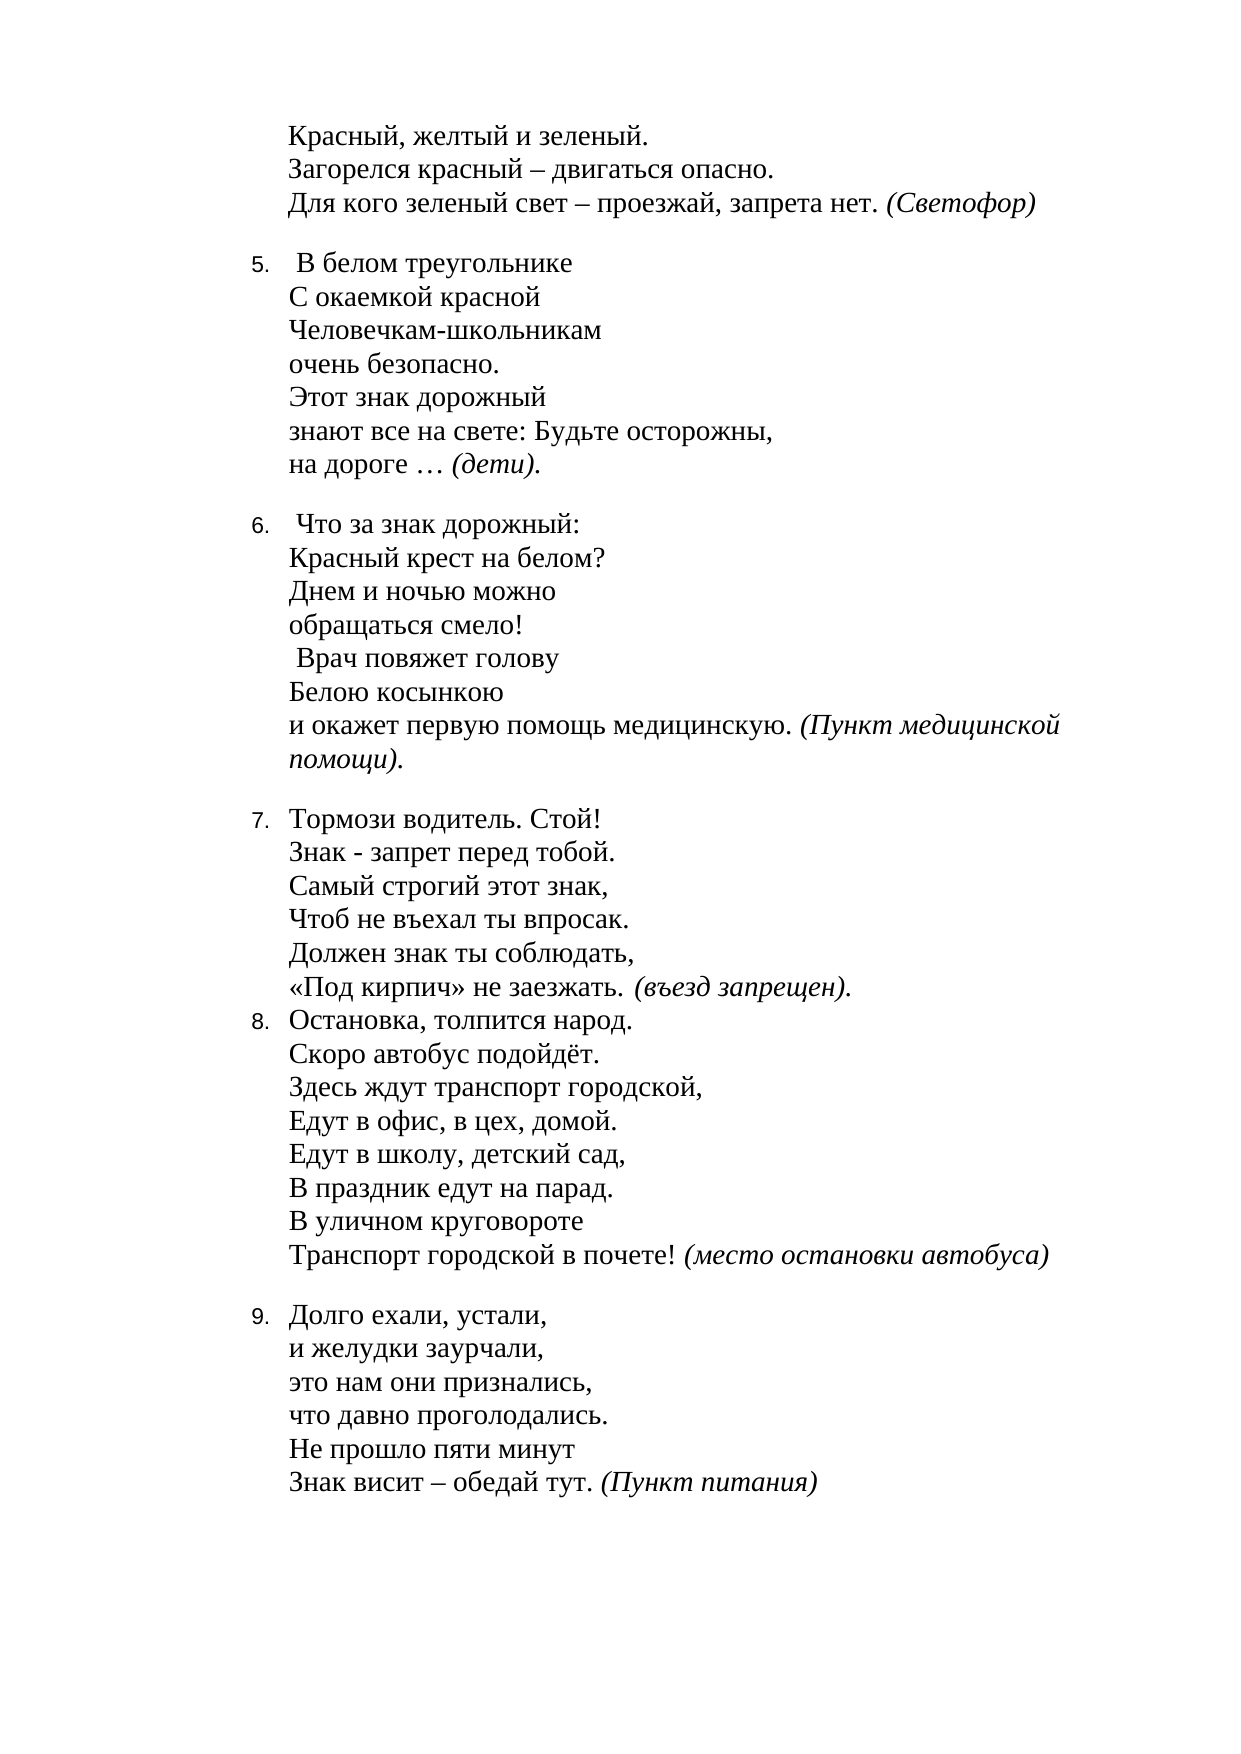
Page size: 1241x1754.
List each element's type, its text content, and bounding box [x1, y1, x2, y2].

text Красный, желтый и зеленый. Загорелся красный – двигаться опасно. Для кого зеленый свет – проезжай, запрета нет. (Светофор) [215, 118, 1152, 219]
list Долго ехали, устали, и желудки заурчали, это нам они признались, что давно проголодались. Не прошло пяти минут Знак висит – обедай тут. (Пункт питания) [251, 1297, 1152, 1498]
text Врач повяжет голову Белою косынкою и окажет первую помощь медицинскую. (Пункт медицинской помощи). [288, 640, 1152, 774]
list Что за знак дорожный: [251, 506, 1152, 540]
list Тормози водитель. Стой! Знак - запрет перед тобой. Самый строгий этот знак, Чтоб не въехал ты впросак. Должен знак ты соблюдать, «Под кирпич» не заезжать. (въезд запрещен). [251, 801, 1152, 1002]
text Красный крест на белом? [288, 540, 1152, 573]
list Остановка, толпится народ. Скоро автобус подойдёт. Здесь ждут транспорт городской, Едут в офис, в цех, домой. Едут в школу, детский сад, В праздник едут на парад. В уличном круговороте Транспорт городской в почете! (место остановки автобуса) [251, 1002, 1152, 1271]
text Днем и ночью можно обращаться смело! [288, 573, 1152, 640]
list В белом треугольнике С окаемкой красной Человечкам-школьникам очень безопасно. Этот знак дорожный знают все на свете: Будьте осторожны, на дороге … (дети). [251, 245, 1152, 480]
